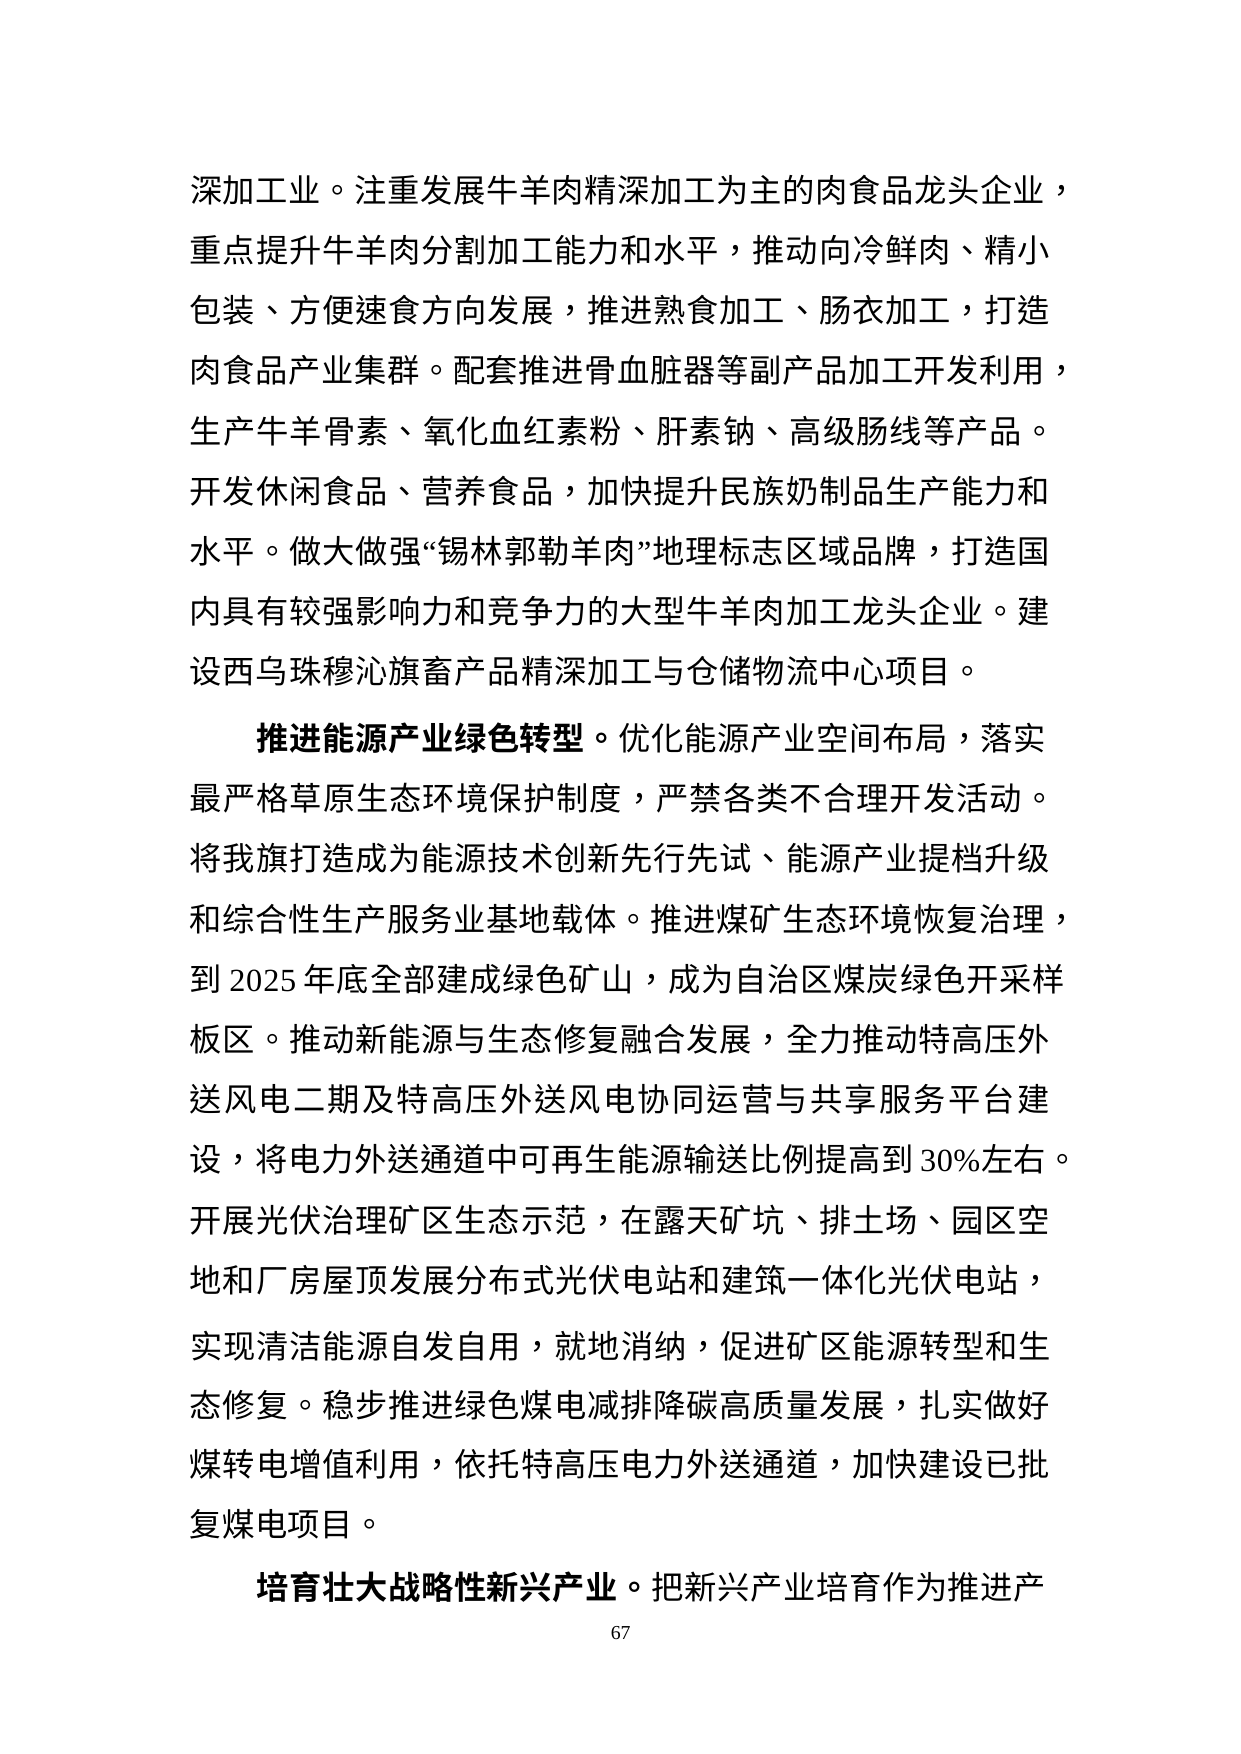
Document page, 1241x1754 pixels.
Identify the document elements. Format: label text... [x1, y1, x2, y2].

text 实现清洁能源自发自用，就地消纳，促进矿区能源转型和生 态修复。稳步推进绿色煤电减排降碳高质量发展，扎实做好 煤转电增值利用，依托特高压电力外送通道，加快建设已批 复煤电项目。 [189, 1324, 1053, 1546]
text 深加工业。注重发展牛羊肉精深加工为主的肉食品龙头企业， 重点提升牛羊肉分割加工能力和水平，推动向冷鲜肉、精小 包装、方便速食方向发展，推进熟食加工、肠衣加工，打造 肉食品产业集群。配套推进骨血脏器等副产品加工开发利用， 生产牛羊骨素、氧化血红素粉、肝素钠、高级肠线等产品。 开发休闲食品、营养食品，加快提升民族奶制品生产能力和 水平。做大做强“锡林郭勒羊肉”地理标志区域品牌，打造国 内具有较强影响力和竞争力的大型牛羊肉加工龙头企业。建 设西乌珠穆沁旗畜产品精深加工与仓储物流中心项目。 [189, 168, 1079, 693]
text 培育壮大战略性新兴产业。把新兴产业培育作为推进产 [256, 1566, 1079, 1608]
text 推进能源产业绿色转型。优化能源产业空间布局，落实 最严格草原生态环境保护制度，严禁各类不合理开发活动。 将我旗打造成为能源技术创新先行先试、能源产业提档升级 和综合性生产服务业基地载体。推进煤矿生态环境恢复治理， 到2025年底全部建成绿色矿山，成为自治区煤炭绿色开采样 板区。推动新能源与生态修复融合发展，全力推动特高压外 送风电二期及特高压外送风电协同运营与共享服务平台建 设，将电力外送通道中可再生能源输送比例提高到30%左右。 开展光伏治理矿区生态示范，在露天矿坑、排土场、园区空 地和厂房屋顶发展分布式光伏电站和建筑一体化光伏电站， [189, 716, 1079, 1302]
